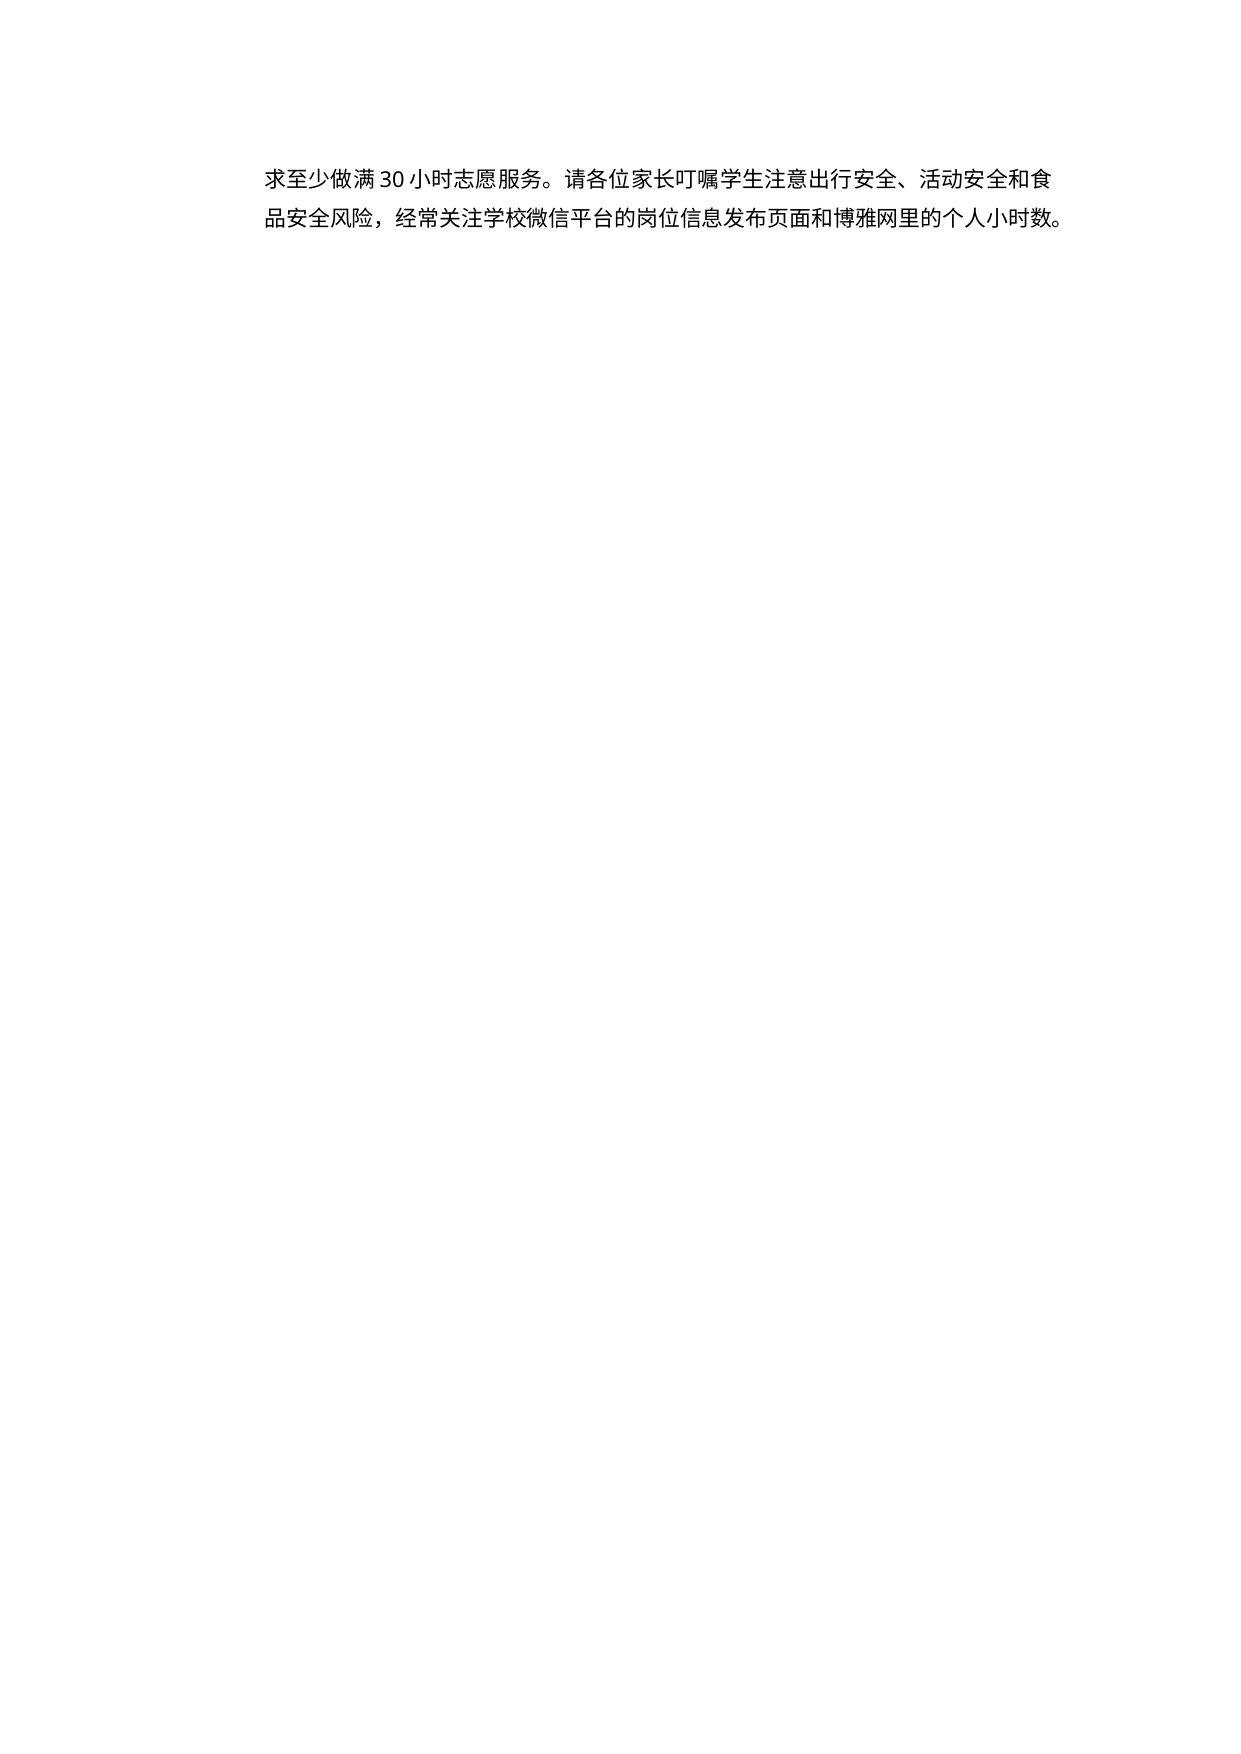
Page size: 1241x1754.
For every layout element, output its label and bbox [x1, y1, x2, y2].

text [231, 162, 1053, 233]
